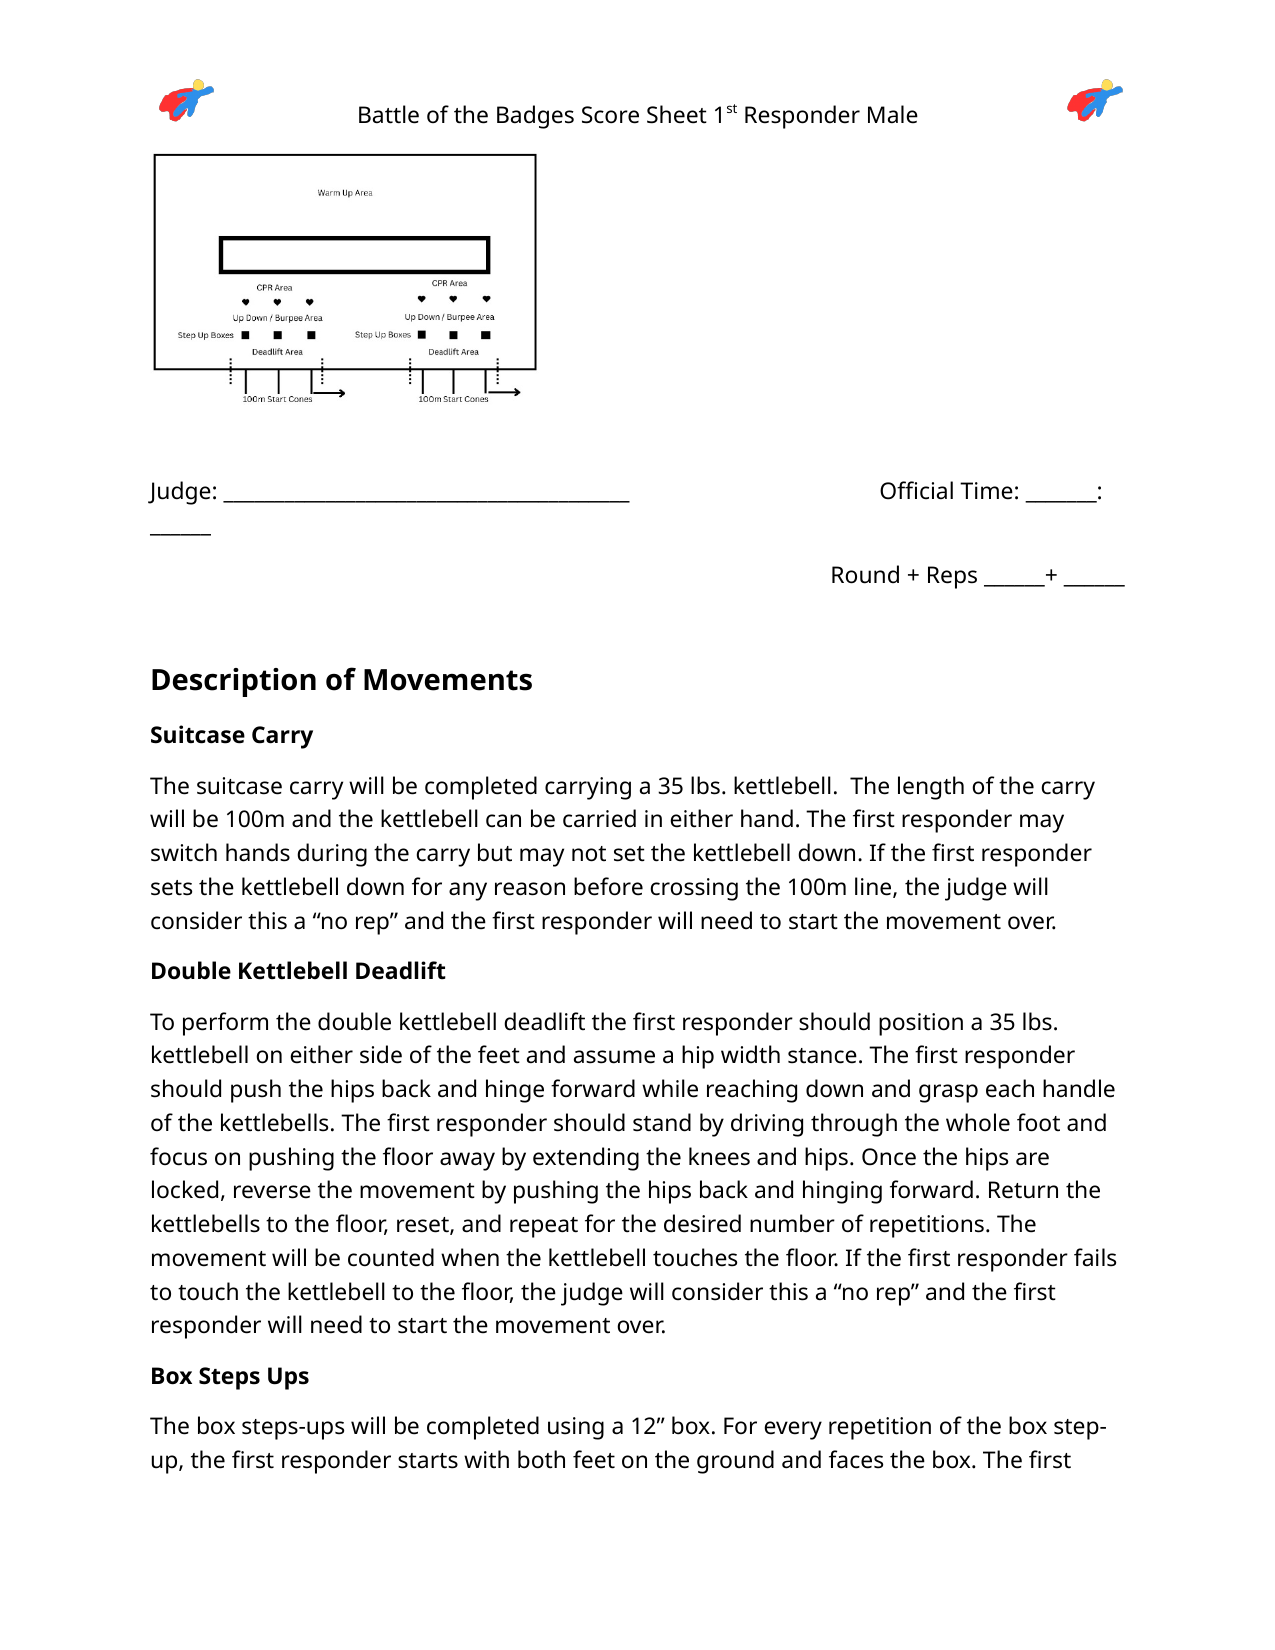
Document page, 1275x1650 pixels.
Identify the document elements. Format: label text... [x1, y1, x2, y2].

picture [150, 75, 217, 124]
text Judge: ________________________________________ Official Time: _______: ______ [150, 475, 1125, 540]
text Double Kettlebell Deadlift [150, 955, 1125, 986]
text Round + Reps ______+ ______ [150, 559, 1125, 590]
text Suitcase Carry [150, 719, 1125, 750]
text Box Steps Ups [150, 1359, 1125, 1391]
picture [150, 150, 540, 405]
text To perform the double kettlebell deadlift the first responder should position a 35 lbs. kettlebell on either side of the feet and assume a hip width stance. The first responder should push the hips back and hinge forward while reaching down and grasp each handle of the kettlebells. The first responder should stand by driving through the whole foot and focus on pushing the floor away by extending the knees and hips. Once the hips are locked, reverse the movement by pushing the hips back and hinging forward. Return the kettlebells to the floor, reset, and repeat for the desired number of repetitions. The movement will be counted when the kettlebell touches the floor. If the first responder fails to touch the kettlebell to the floor, the judge will consider this a “no rep” and the first responder will need to start the movement over. [150, 1005, 1125, 1340]
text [150, 1410, 1125, 1475]
text Description of Movements [150, 660, 1125, 699]
text The suitcase carry will be completed carrying a 35 lbs. kettlebell. The length of the carry will be 100m and the kettlebell can be carried in either hand. The first responder may switch hands during the carry but may not set the kettlebell down. If the first responder sets the kettlebell down for any reason before crossing the 100m line, the judge will consider this a “no rep” and the first responder will need to start the movement over. [150, 769, 1125, 936]
picture [1058, 75, 1125, 124]
